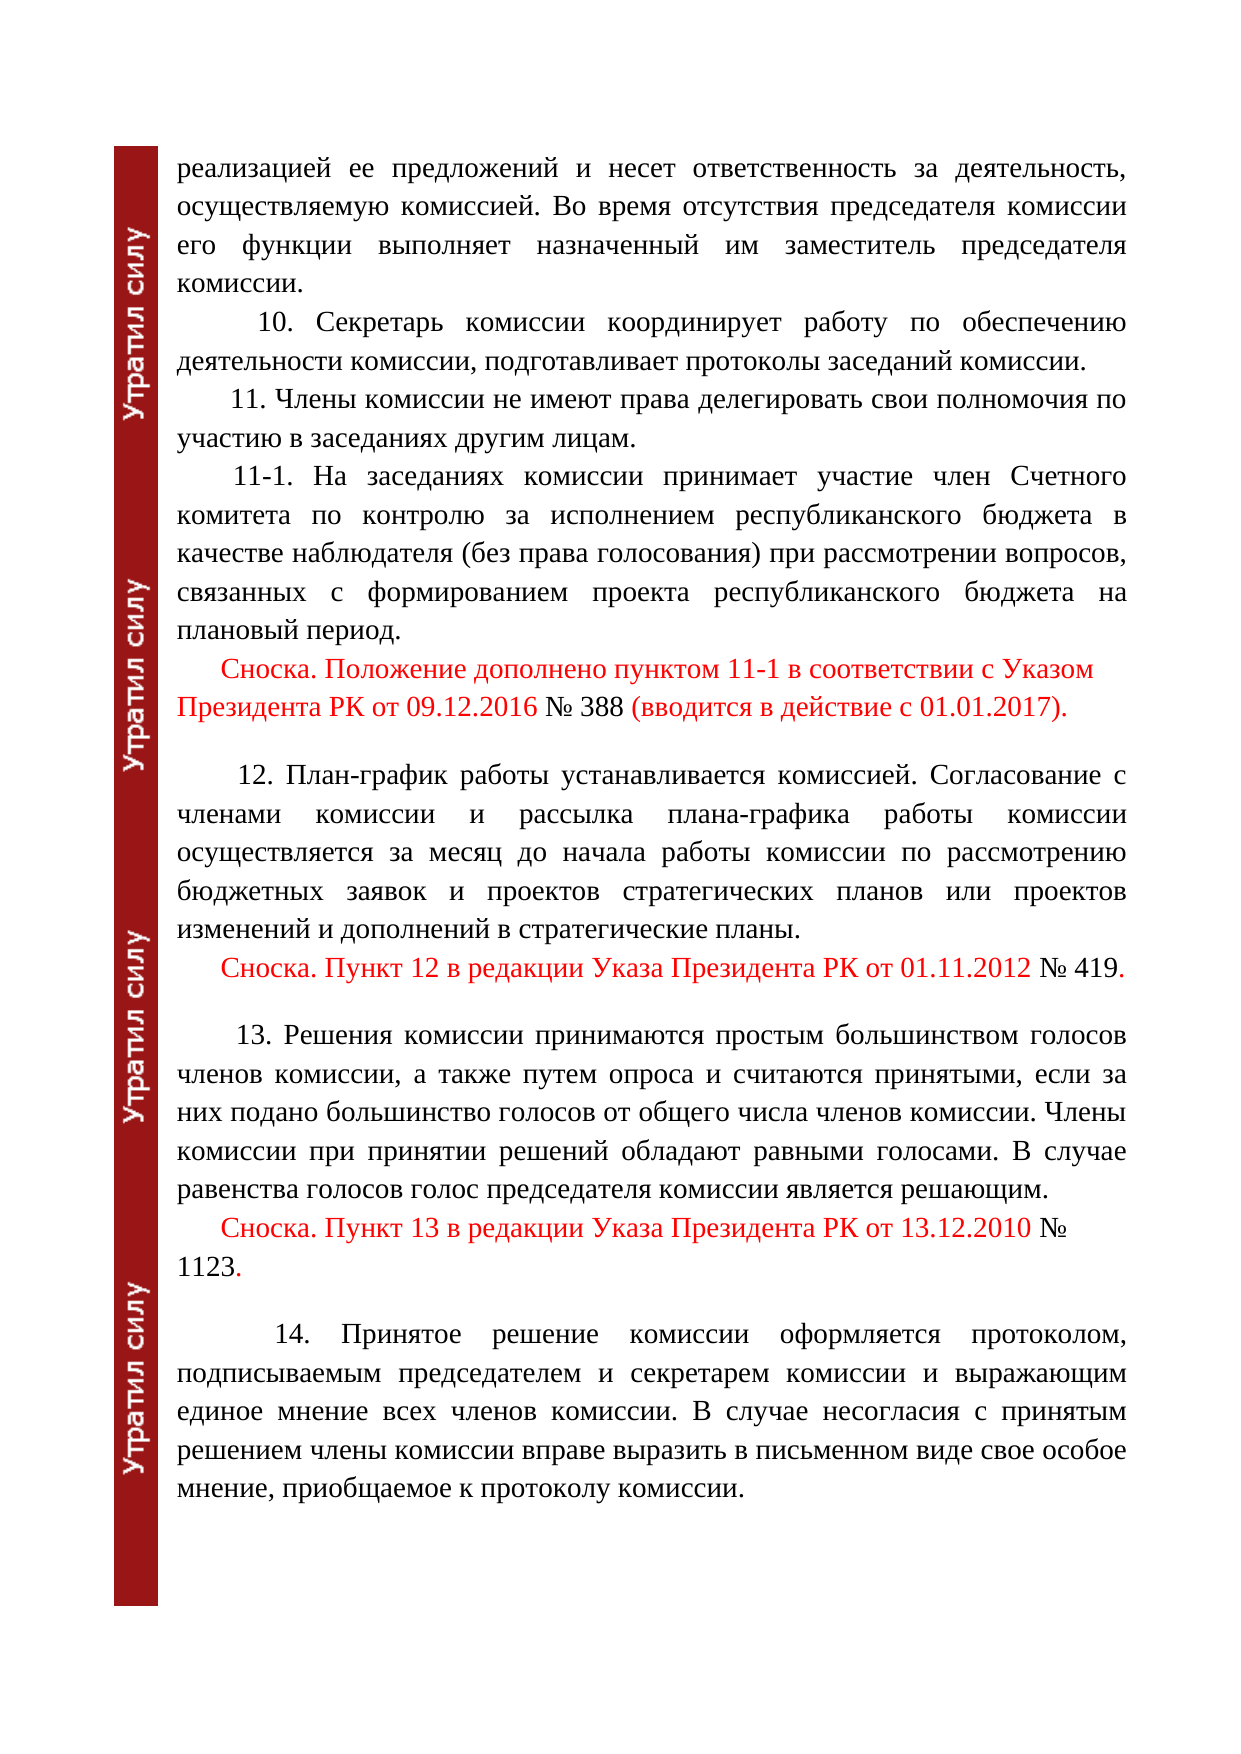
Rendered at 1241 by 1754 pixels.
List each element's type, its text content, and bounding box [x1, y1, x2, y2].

text 10. Секретарь комиссии координирует работу по обеспечению деятельности комиссии, подготавливает протоколы заседаний комиссии. [112, 304, 1128, 376]
picture [114, 1205, 158, 1210]
picture [114, 376, 158, 381]
picture [114, 146, 158, 150]
picture [114, 1504, 158, 1606]
picture [114, 753, 158, 757]
picture [114, 1312, 158, 1316]
text Сноска. Положение дополнено пунктом 11-1 в соответствии с Указом Президента РК от 09.12.2016 № 388 (вводится в действие с 01.01.2017). [112, 651, 1128, 753]
text 11. Члены комиссии не имеют права делегировать свои полномочия по участию в заседаниях другим лицам. [112, 381, 1128, 453]
picture [114, 299, 158, 304]
picture [114, 945, 158, 950]
text Сноска. Пункт 12 в редакции Указа Президента РК от 01.11.2012 № 419. [112, 950, 1128, 1014]
text 12. План-график работы устанавливается комиссией. Согласование с членами комиссии и рассылка плана-графика работы комиссии осуществляется за месяц до начала работы комиссии по рассмотрению бюджетных заявок и проектов стратегических планов или проектов изменений и дополнений в стратегические планы. [112, 757, 1128, 945]
text 14. Принятое решение комиссии оформляется протоколом, подписываемым председателем и секретарем комиссии и выражающим единое мнение всех членов комиссии. В случае несогласия с принятым решением члены комиссии вправе выразить в письменном виде свое особое мнение, приобщаемое к протоколу комиссии. [112, 1316, 1128, 1504]
text 13. Решения комиссии принимаются простым большинством голосов членов комиссии, а также путем опроса и считаются принятыми, если за них подано большинство голосов от общего числа членов комиссии. Члены комиссии при принятии решений обладают равными голосами. В случае равенства голосов голос председателя комиссии является решающим. [112, 1017, 1128, 1205]
picture [114, 453, 158, 458]
text 11-1. На заседаниях комиссии принимает участие член Счетного комитета по контролю за исполнением республиканского бюджета в качестве наблюдателя (без права голосования) при рассмотрении вопросов, связанных с формированием проекта республиканского бюджета на плановый период. [112, 458, 1128, 646]
text Сноска. Пункт 13 в редакции Указа Президента РК от 13.12.2010 № 1123. [112, 1210, 1128, 1312]
picture [114, 646, 158, 651]
